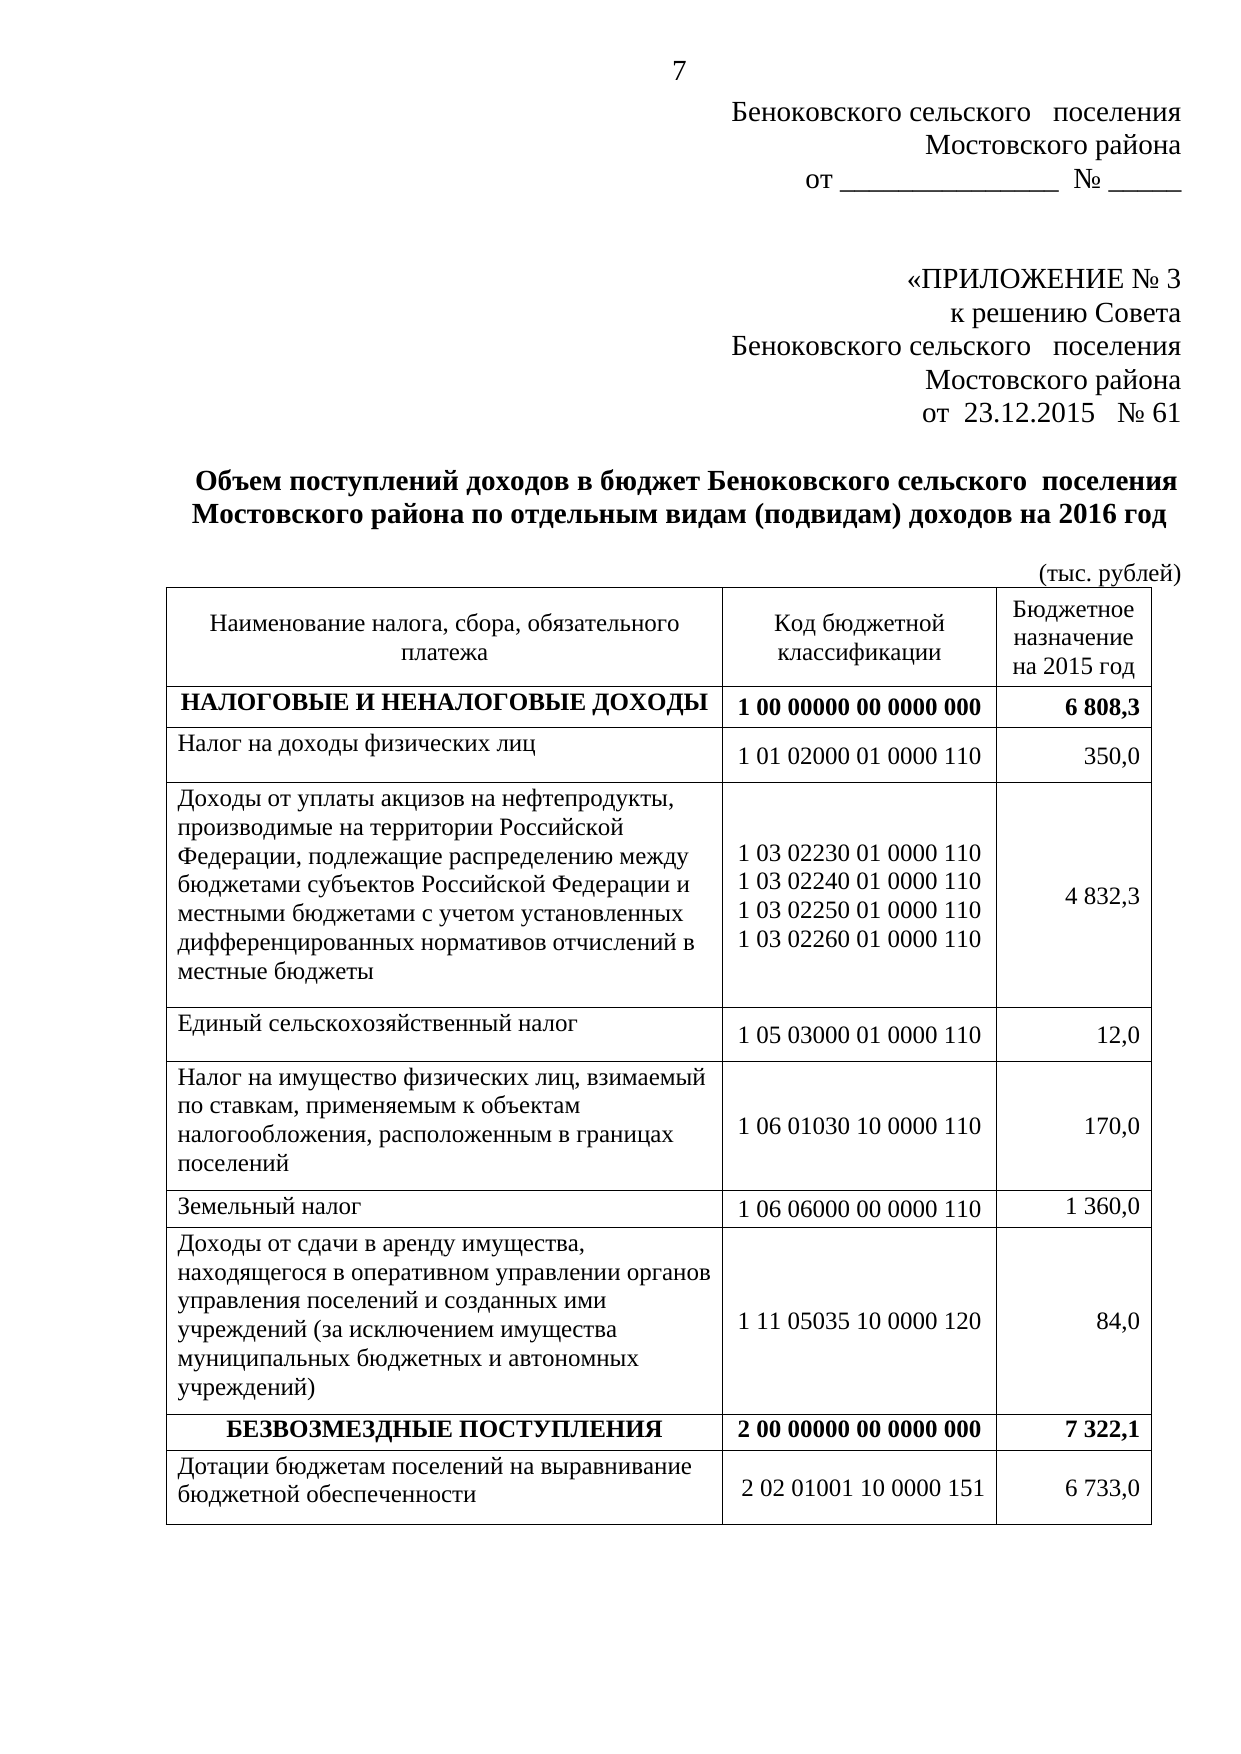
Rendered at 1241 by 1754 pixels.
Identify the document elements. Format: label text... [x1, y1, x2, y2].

text Беноковского сельского поселения [177, 328, 1181, 362]
table_cell 350,0 [997, 728, 1151, 782]
table_cell 12,0 [997, 1008, 1151, 1061]
table_cell 6 733,0 [997, 1451, 1151, 1524]
table_header Код бюджетной классификации [723, 588, 996, 686]
text от _______________ № _____ [177, 161, 1181, 194]
table_cell 1 05 03000 01 0000 110 [723, 1008, 996, 1061]
table_cell Налог на доходы физических лиц [167, 728, 722, 782]
table_cell НАЛОГОВЫЕ И НЕНАЛОГОВЫЕ ДОХОДЫ [167, 687, 722, 727]
text Мостовского района [177, 362, 1181, 396]
table_cell 7 322,1 [997, 1415, 1151, 1450]
table_cell 4 832,3 [997, 783, 1151, 1007]
table_cell Единый сельскохозяйственный налог [167, 1008, 722, 1061]
text (тыс. рублей) [177, 558, 1181, 587]
table_cell 1 06 06000 00 0000 110 [723, 1191, 996, 1227]
table_cell 2 02 01001 10 0000 151 [723, 1451, 996, 1524]
table_cell Доходы от уплаты акцизов на нефтепродукты, производимые на территории Российской Федерации, подлежащие распределению между бюджетами субъектов Российской Федерации и местными бюджетами с учетом установленных дифференцированных нормативов отчислений в местные бюджеты [167, 783, 722, 1007]
text от 23.12.2015 № 61 [177, 396, 1181, 429]
text Мостовского района [177, 127, 1181, 161]
table_header Наименование налога, сбора, обязательного платежа [167, 588, 722, 686]
table_cell Земельный налог [167, 1191, 722, 1227]
text к решению Совета [177, 295, 1181, 328]
table_cell 6 808,3 [997, 687, 1151, 727]
table_cell Доходы от сдачи в аренду имущества, находящегося в оперативном управлении органов управления поселений и созданных ими учреждений (за исключением имущества муниципальных бюджетных и автономных учреждений) [167, 1228, 722, 1413]
table_cell Налог на имущество физических лиц, взимаемый по ставкам, применяемым к объектам налогообложения, расположенным в границах поселений [167, 1062, 722, 1190]
table_cell 1 03 02230 01 0000 110 1 03 02240 01 0000 110 1 03 02250 01 0000 110 1 03 02260 01 0000 110 [723, 783, 996, 1007]
table_cell 84,0 [997, 1228, 1151, 1413]
table_cell 1 06 01030 10 0000 110 [723, 1062, 996, 1190]
table_cell 1 00 00000 00 0000 000 [723, 687, 996, 727]
table_cell 1 11 05035 10 0000 120 [723, 1228, 996, 1413]
table_cell Дотации бюджетам поселений на выравнивание бюджетной обеспеченности [167, 1451, 722, 1524]
text Объем поступлений доходов в бюджет Беноковского сельского поселения Мостовского района по отдельным видам (подвидам) доходов на 2016 год [177, 463, 1181, 530]
table_cell 170,0 [997, 1062, 1151, 1190]
table_cell 1 360,0 [997, 1191, 1151, 1227]
text Беноковского сельского поселения [177, 94, 1181, 127]
table_header Бюджетное назначение на 2015 год [997, 588, 1151, 686]
table_cell 1 01 02000 01 0000 110 [723, 728, 996, 782]
table_cell БЕЗВОЗМЕЗДНЫЕ ПОСТУПЛЕНИЯ [167, 1415, 722, 1450]
table_cell 2 00 00000 00 0000 000 [723, 1415, 996, 1450]
text «ПРИЛОЖЕНИЕ № 3 [177, 261, 1181, 295]
